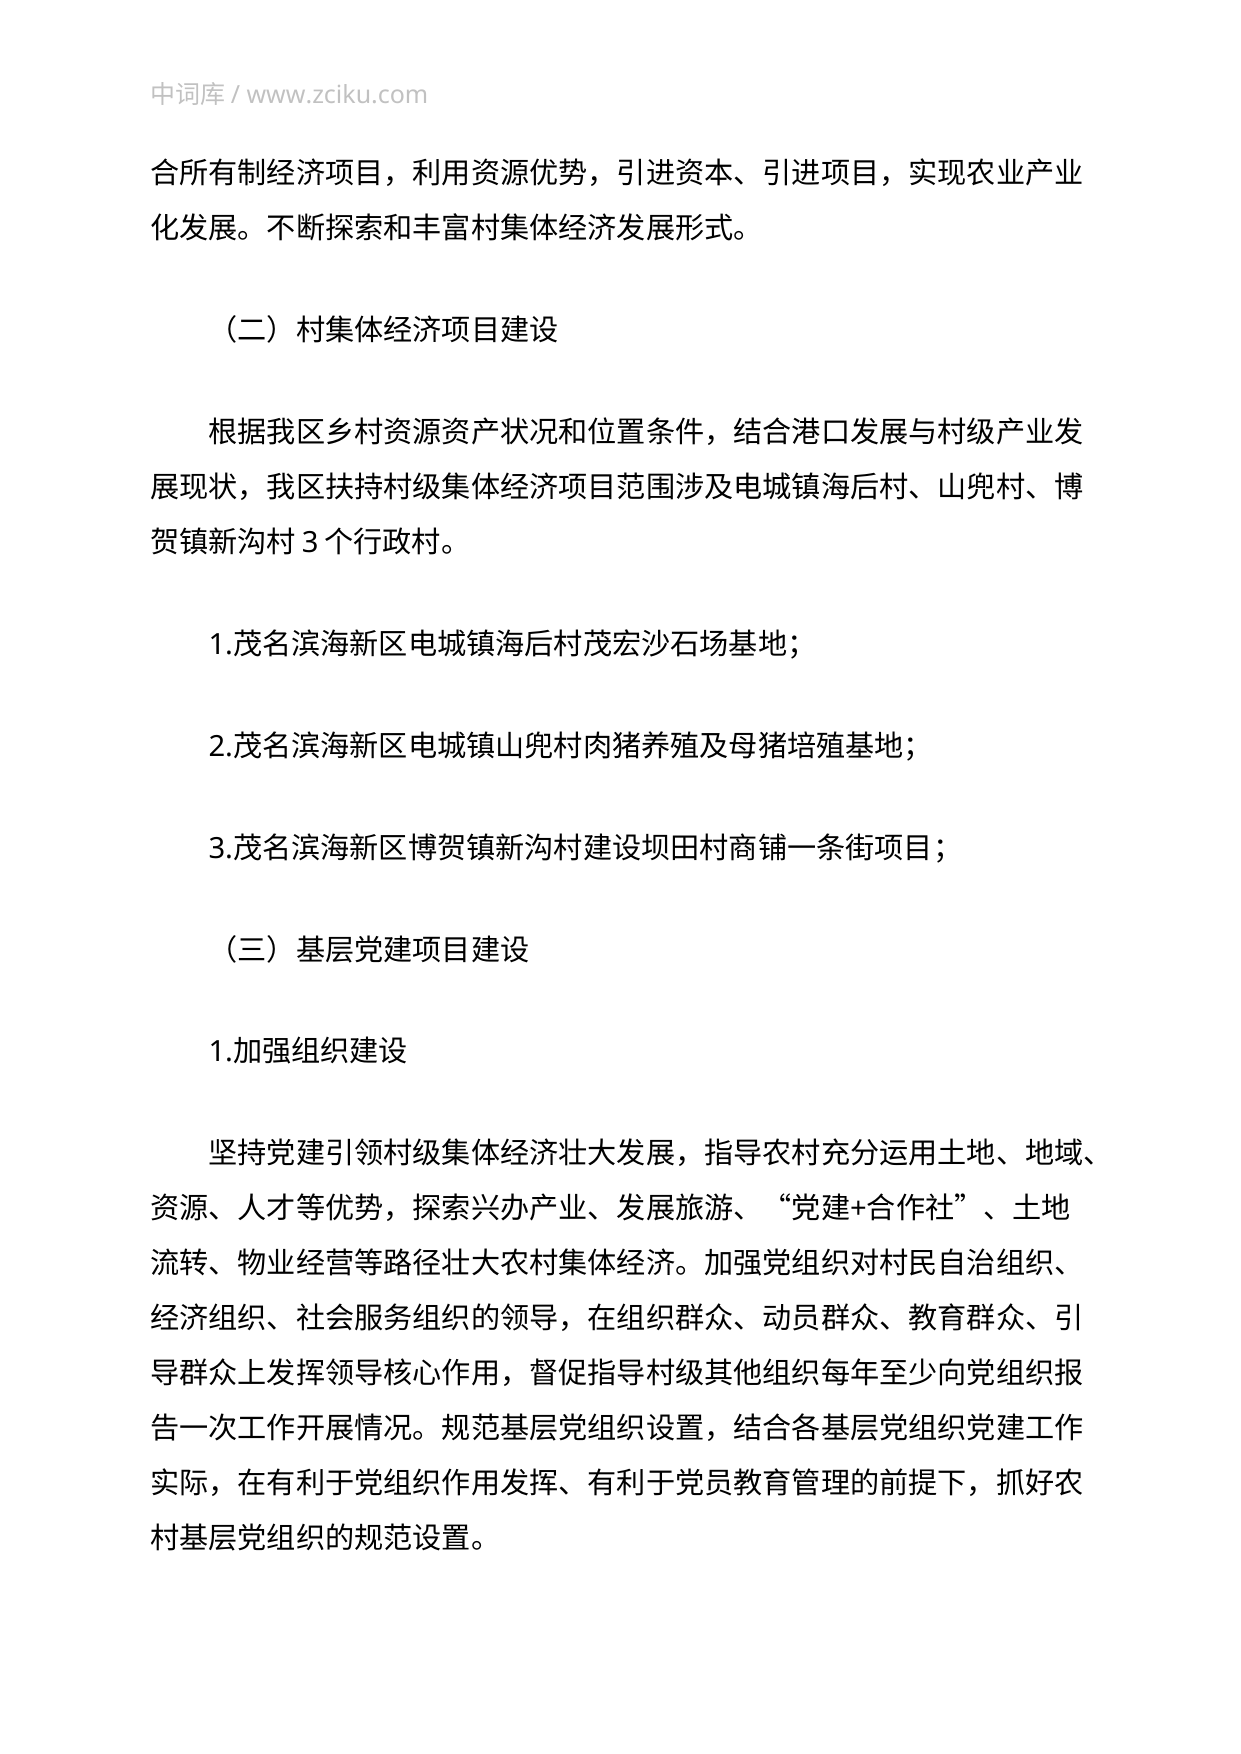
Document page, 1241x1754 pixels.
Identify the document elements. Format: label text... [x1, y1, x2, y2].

text （二）村集体经济项目建设 [150, 307, 1090, 349]
text 3.茂名滨海新区博贺镇新沟村建设坝田村商铺一条街项目； [150, 824, 1090, 867]
text 1.茂名滨海新区电城镇海后村茂宏沙石场基地； [150, 620, 1090, 663]
text 2.茂名滨海新区电城镇山兜村肉猪养殖及母猪培殖基地； [150, 722, 1090, 764]
text 坚持党建引领村级集体经济壮大发展，指导农村充分运用土地、地域、资源、人才等优势，探索兴办产业、发展旅游、“党建+合作社”、土地流转、物业经营等路径壮大农村集体经济。加强党组织对村民自治组织、经济组织、社会服务组织的领导，在组织群众、动员群众、教育群众、引导群众上发挥领导核心作用，督促指导村级其他组织每年至少向党组织报告一次工作开展情况。规范基层党组织设置，结合各基层党组织党建工作实际，在有利于党组织作用发挥、有利于党员教育管理的前提下，抓好农村基层党组织的规范设置。 [150, 1130, 1090, 1557]
text （三）基层党建项目建设 [150, 926, 1090, 968]
text 根据我区乡村资源资产状况和位置条件，结合港口发展与村级产业发展现状，我区扶持村级集体经济项目范围涉及电城镇海后村、山兜村、博贺镇新沟村3个行政村。 [150, 408, 1090, 561]
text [150, 150, 1090, 247]
text 1.加强组织建设 [150, 1028, 1090, 1070]
